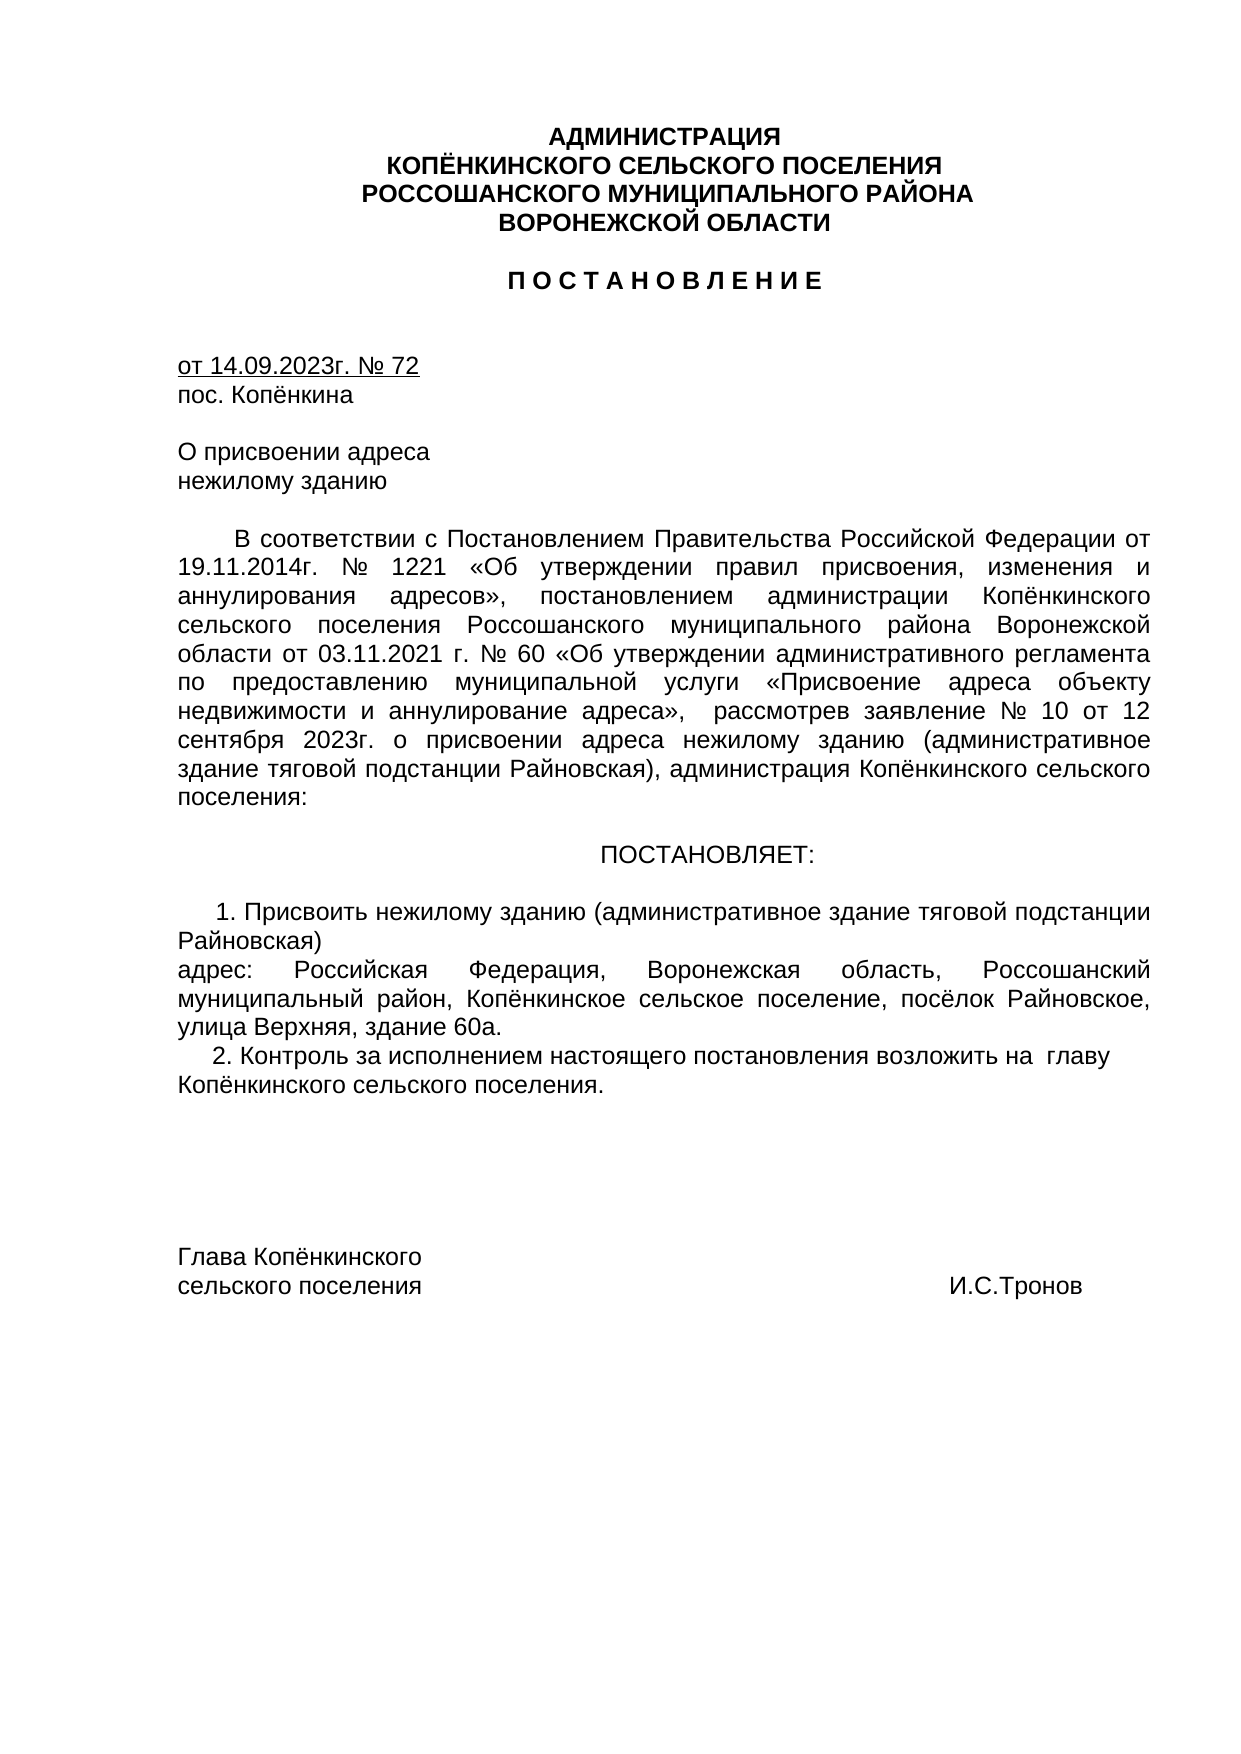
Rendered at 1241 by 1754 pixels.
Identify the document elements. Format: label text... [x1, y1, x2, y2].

text от 14.09.2023г. № 72 [177, 351, 1152, 380]
text Глава Копёнкинского [177, 1242, 1152, 1271]
text ВОРОНЕЖСКОЙ ОБЛАСТИ П О С Т А Н О В Л Е Н И Е [177, 208, 1152, 294]
text 2. Контроль за исполнением настоящего постановления возложить на главу Копёнкинского сельского поселения. [177, 1041, 1152, 1099]
text В соответствии с Постановлением Правительства Российской Федерации от 19.11.2014г. № 1221 «Об утверждении правил присвоения, изменения и аннулирования адресов», постановлением администрации Копёнкинского сельского поселения Россошанского муниципального района Воронежской области от 03.11.2021 г. № 60 «Об утверждении административного регламента по предоставлению муниципальной услуги «Присвоение адреса объекту недвижимости и аннулирование адреса», рассмотрев заявление № 10 от 12 сентября 2023г. о присвоении адреса нежилому зданию (административное здание тяговой подстанции Райновская), администрация Копёнкинского сельского поселения: [177, 524, 1152, 811]
text КОПЁНКИНСКОГО СЕЛЬСКОГО ПОСЕЛЕНИЯ [177, 151, 1152, 179]
text пос. Копёнкина [177, 380, 1152, 409]
text адрес: Российская Федерация, Воронежская область, Россошанский муниципальный район, Копёнкинское сельское поселение, посёлок Райновское, улица Верхняя, здание 60а. [177, 955, 1152, 1041]
text сельского поселения И.С.Тронов [177, 1271, 1152, 1300]
text ПОСТАНОВЛЯЕТ: [177, 840, 1152, 869]
text РОССОШАНСКОГО МУНИЦИПАЛЬНОГО РАЙОНА [177, 179, 1152, 208]
text 1. Присвоить нежилому зданию (административное здание тяговой подстанции Райновская) [177, 897, 1152, 955]
text О присвоении адреса [177, 437, 1152, 466]
text нежилому зданию [177, 466, 1152, 495]
text АДМИНИСТРАЦИЯ [177, 122, 1152, 151]
